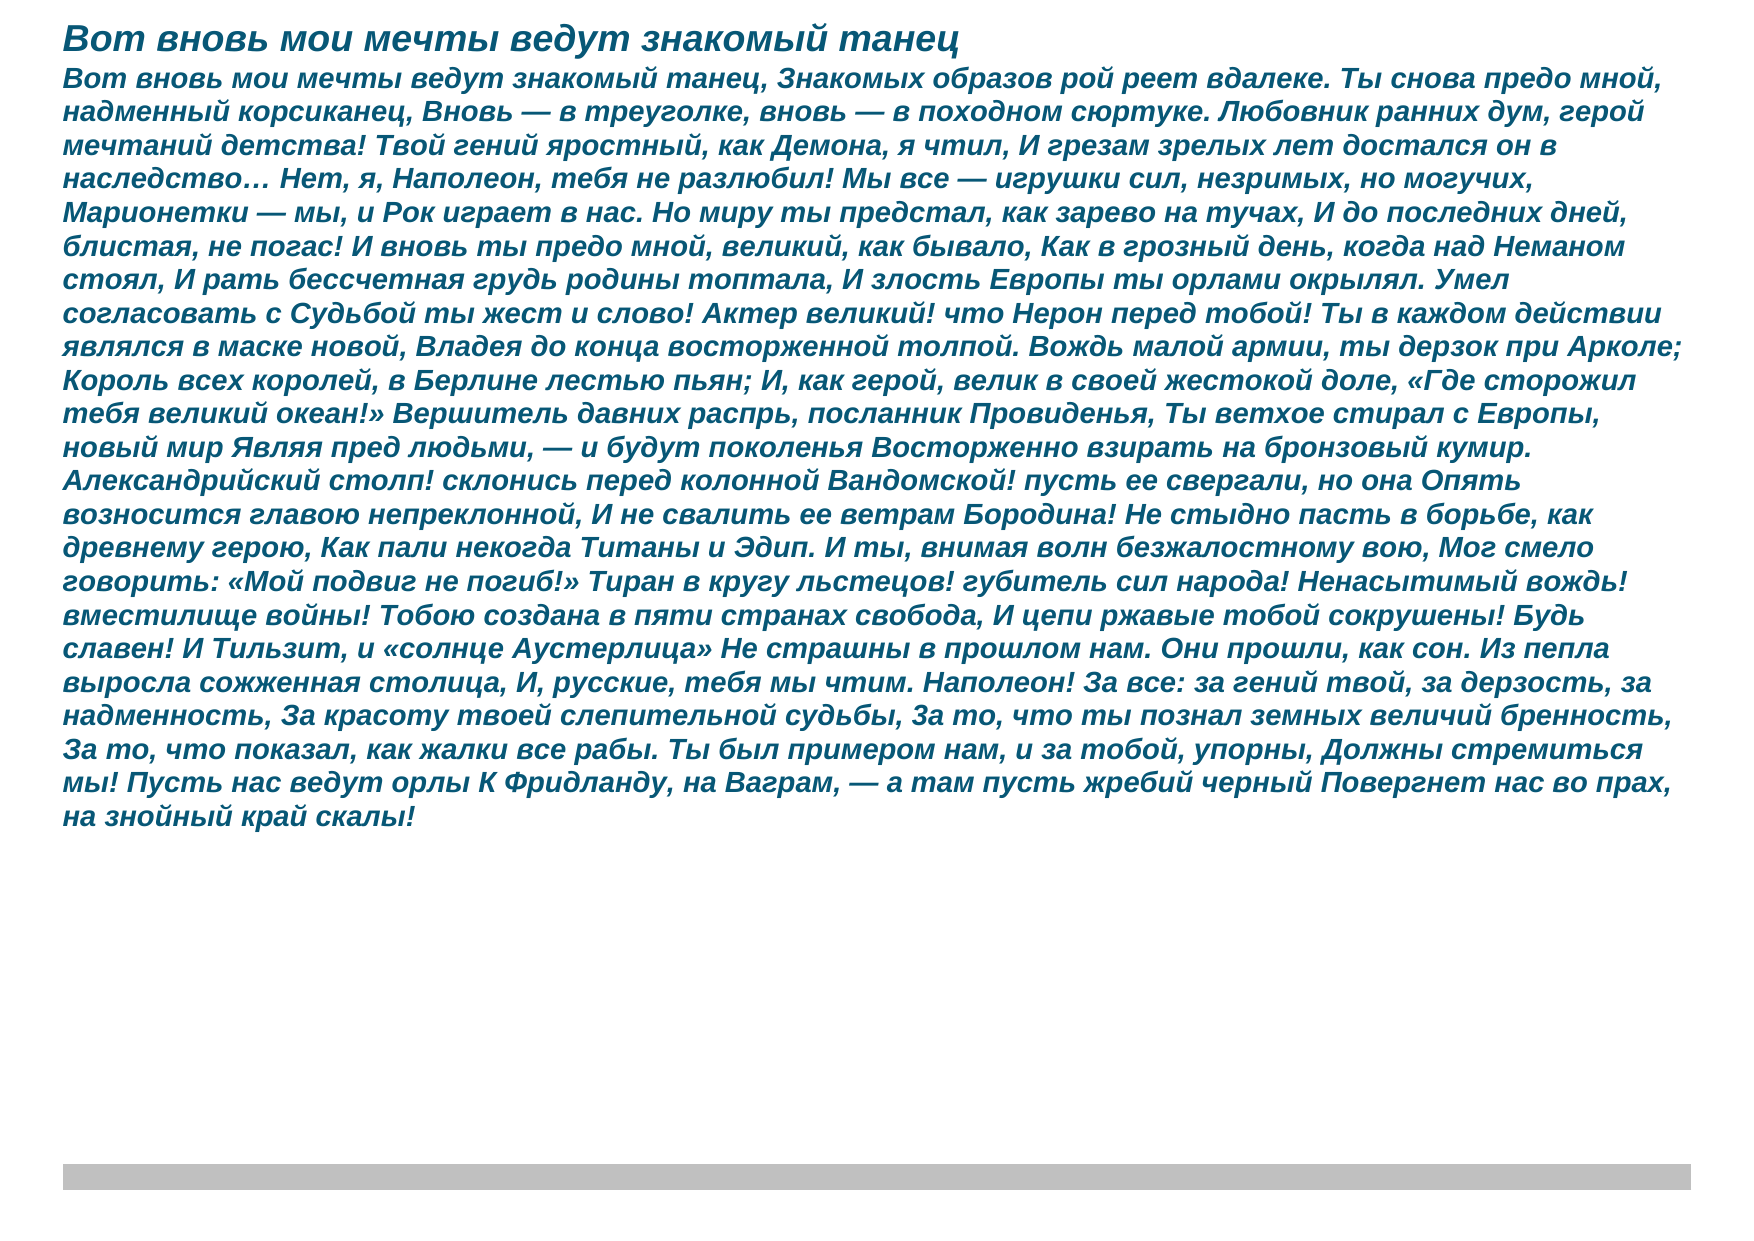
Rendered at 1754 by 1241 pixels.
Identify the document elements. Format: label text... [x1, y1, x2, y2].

subtitle Вот вновь мои мечты ведут знакомый танец [62, 17, 1691, 60]
text Вот вновь мои мечты ведут знакомый танец, [62, 61, 1691, 832]
